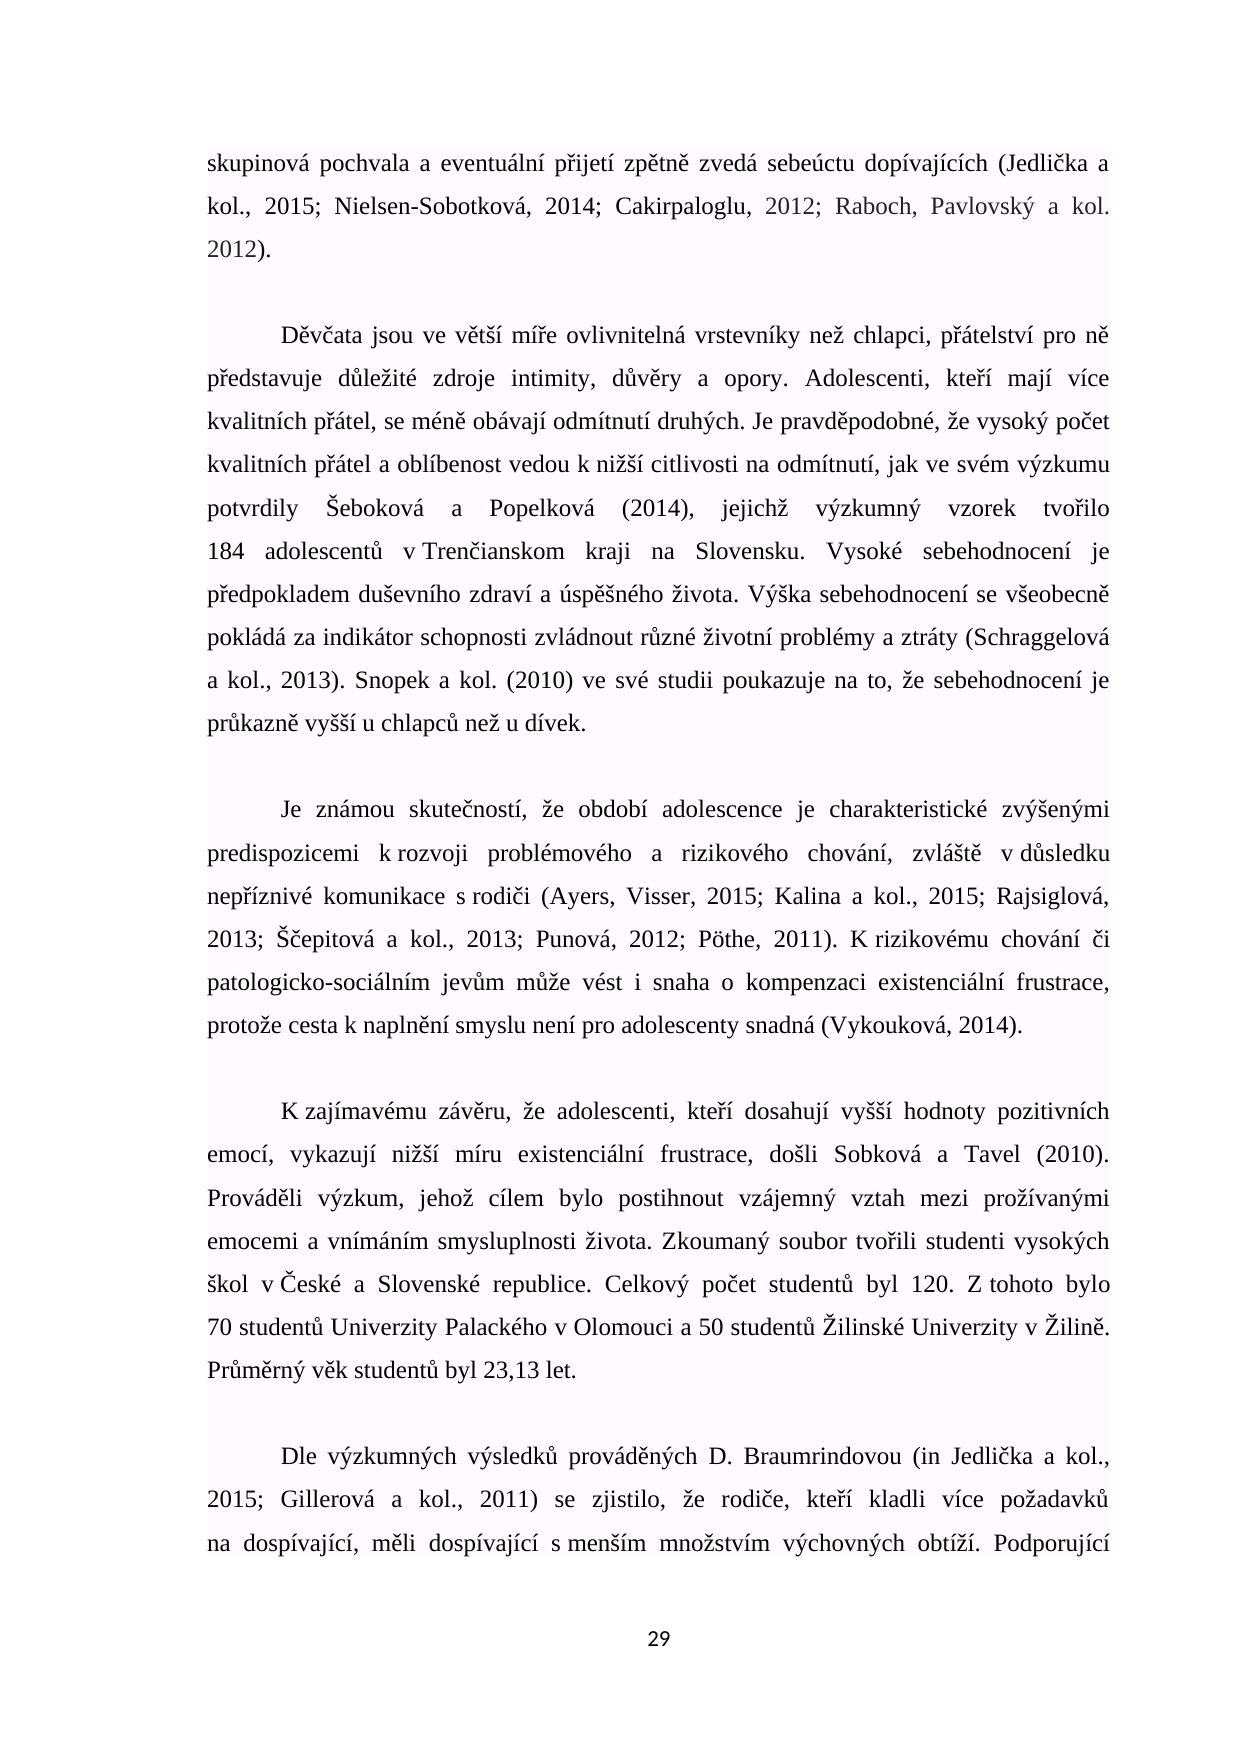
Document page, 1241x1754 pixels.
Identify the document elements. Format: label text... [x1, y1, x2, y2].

subtitle Děvčata jsou ve větší míře ovlivnitelná vrstevníky než chlapci, přátelství pro ně představuje důležité zdroje intimity, důvěry a opory. Adolescenti, kteří mají více kvalitních přátel, se méně obávají odmítnutí druhých. Je pravděpodobné, že vysoký počet kvalitních přátel a oblíbenost vedou k nižší citlivosti na odmítnutí, jak ve svém výzkumu potvrdily Šeboková a Popelková (2014), jejichž výzkumný vzorek tvořilo 184 adolescentů v Trenčianskom kraji na Slovensku. Vysoké sebehodnocení je předpokladem duševního zdraví a úspěšného života. Výška sebehodnocení se všeobecně pokládá za indikátor schopnosti zvládnout různé životní problémy a ztráty (Schraggelová a kol., 2013). Snopek a kol. (2010) ve své studii poukazuje na to, že sebehodnocení je průkazně vyšší u chlapců než u dívek. [207, 320, 1110, 737]
subtitle Je známou skutečností, že období adolescence je charakteristické zvýšenými predispozicemi k rozvoji problémového a rizikového chování, zvláště v důsledku nepříznivé komunikace s rodiči (Ayers, Visser, 2015; Kalina a kol., 2015; Rajsiglová, 2013; Ščepitová a kol., 2013; Punová, 2012; Pöthe, 2011). K rizikovému chování či patologicko-sociálním jevům může vést i snaha o kompenzaci existenciální frustrace, protože cesta k naplnění smyslu není pro adolescenty snadná (Vykouková, 2014). [207, 794, 1110, 1039]
subtitle K zajímavému závěru, že adolescenti, kteří dosahují vyšší hodnoty pozitivních emocí, vykazují nižší míru existenciální frustrace, došli Sobková a Tavel (2010). Prováděli výzkum, jehož cílem bylo postihnout vzájemný vztah mezi prožívanými emocemi a vnímáním smysluplnosti života. Zkoumaný soubor tvořili studenti vysokých škol v České a Slovenské republice. Celkový počet studentů byl 120. Z tohoto bylo 70 studentů Univerzity Palackého v Olomouci a 50 studentů Žilinské Univerzity v Žilině. Průměrný věk studentů byl 23,13 let. [207, 1096, 1110, 1384]
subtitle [207, 1441, 1110, 1556]
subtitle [207, 148, 1110, 263]
